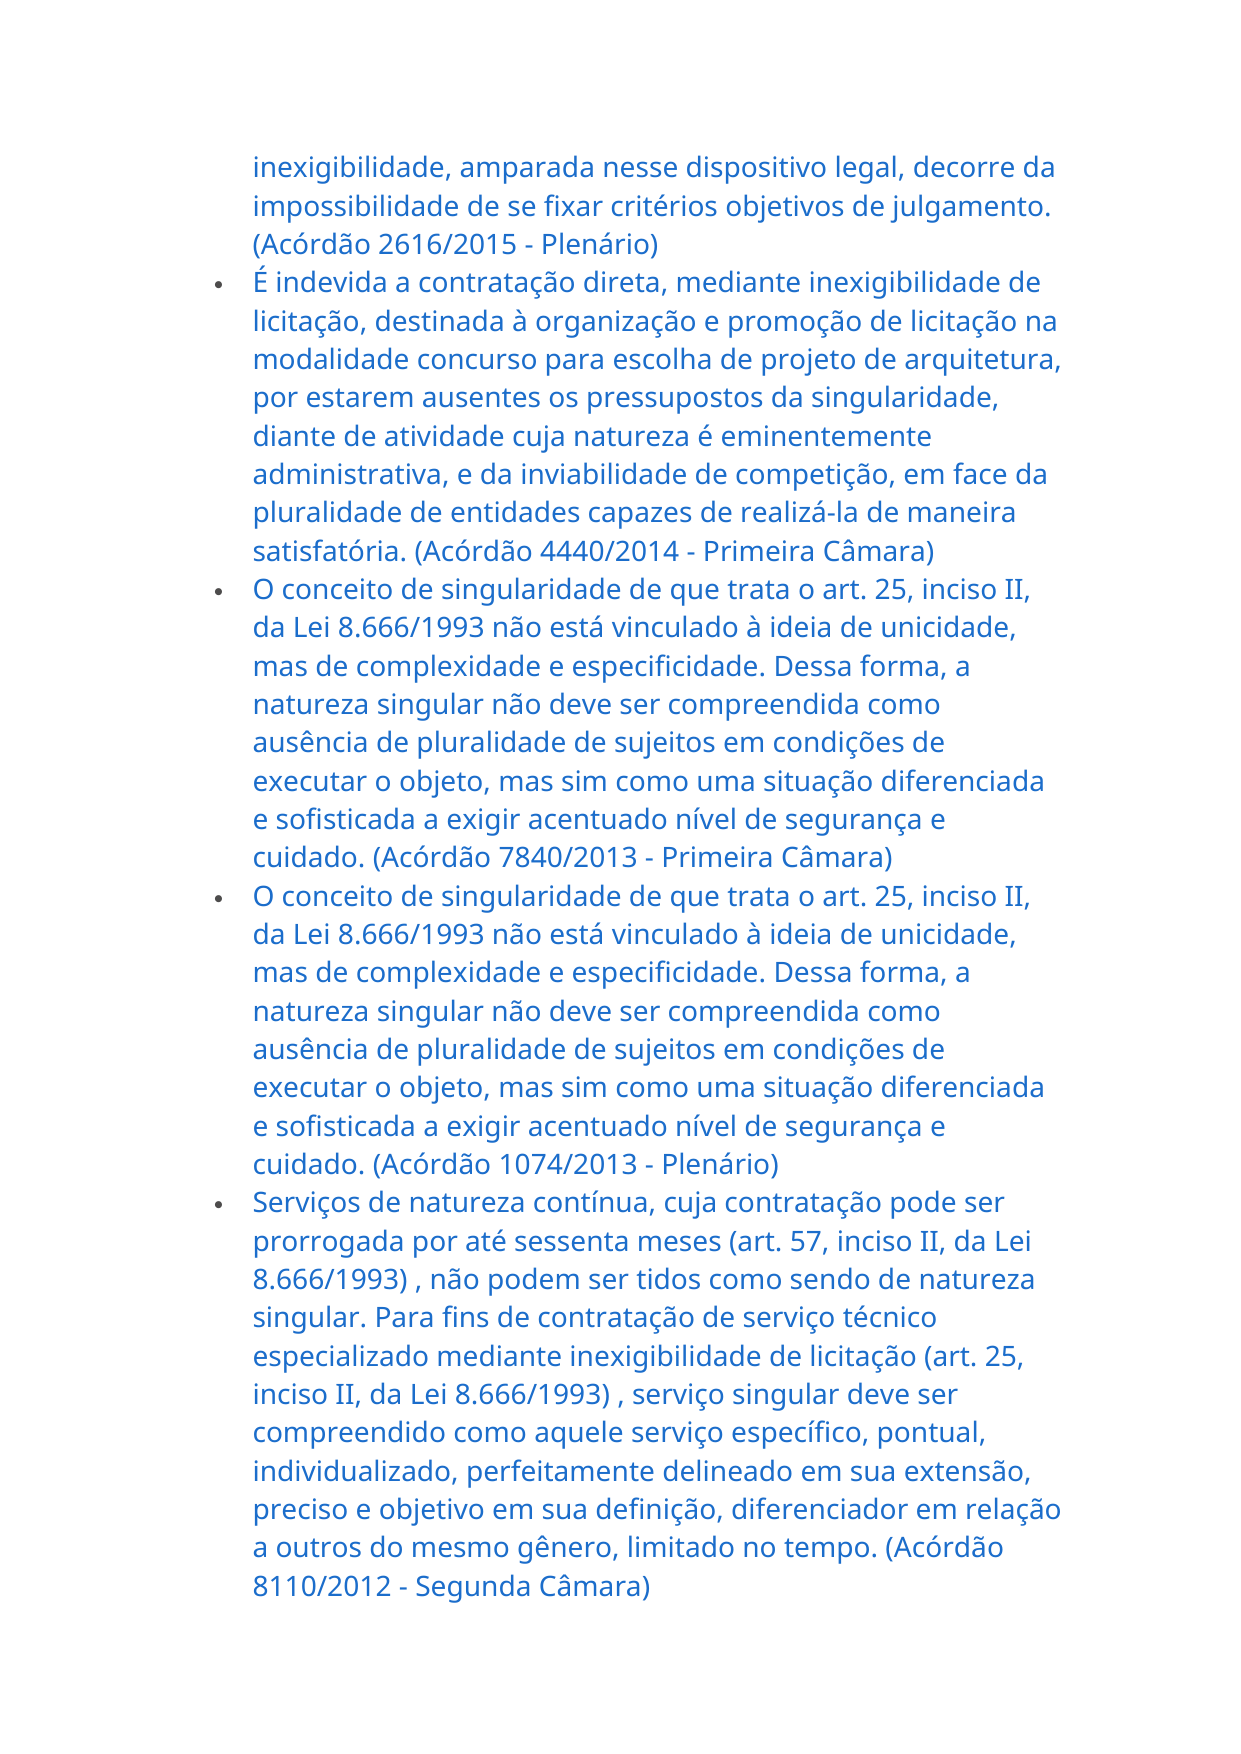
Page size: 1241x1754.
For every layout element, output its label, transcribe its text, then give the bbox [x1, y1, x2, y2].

list O conceito de singularidade de que trata o art. 25, inciso II, da Lei 8.666/1993 não está vinculado à ideia de unicidade, mas de complexidade e especificidade. Dessa forma, a natureza singular não deve ser compreendida como ausência de pluralidade de sujeitos em condições de executar o objeto, mas sim como uma situação diferenciada e sofisticada a exigir acentuado nível de segurança e cuidado. (Acórdão 1074/2013 - Plenário) [215, 876, 1063, 1183]
list Serviços de natureza contínua, cuja contratação pode ser prorrogada por até sessenta meses (art. 57, inciso II, da Lei 8.666/1993) , não podem ser tidos como sendo de natureza singular. Para fins de contratação de serviço técnico especializado mediante inexigibilidade de licitação (art. 25, inciso II, da Lei 8.666/1993) , serviço singular deve ser compreendido como aquele serviço específico, pontual, individualizado, perfeitamente delineado em sua extensão, preciso e objetivo em sua definição, diferenciador em relação a outros do mesmo gênero, limitado no tempo. (Acórdão 8110/2012 - Segunda Câmara) [215, 1183, 1063, 1604]
list O conceito de singularidade de que trata o art. 25, inciso II, da Lei 8.666/1993 não está vinculado à ideia de unicidade, mas de complexidade e especificidade. Dessa forma, a natureza singular não deve ser compreendida como ausência de pluralidade de sujeitos em condições de executar o objeto, mas sim como uma situação diferenciada e sofisticada a exigir acentuado nível de segurança e cuidado. (Acórdão 7840/2013 - Primeira Câmara) [215, 569, 1063, 876]
list É indevida a contratação direta, mediante inexigibilidade de licitação, destinada à organização e promoção de licitação na modalidade concurso para escolha de projeto de arquitetura, por estarem ausentes os pressupostos da singularidade, diante de atividade cuja natureza é eminentemente administrativa, e da inviabilidade de competição, em face da pluralidade de entidades capazes de realizá-la de maneira satisfatória. (Acórdão 4440/2014 - Primeira Câmara) [215, 263, 1063, 569]
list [215, 148, 1063, 263]
